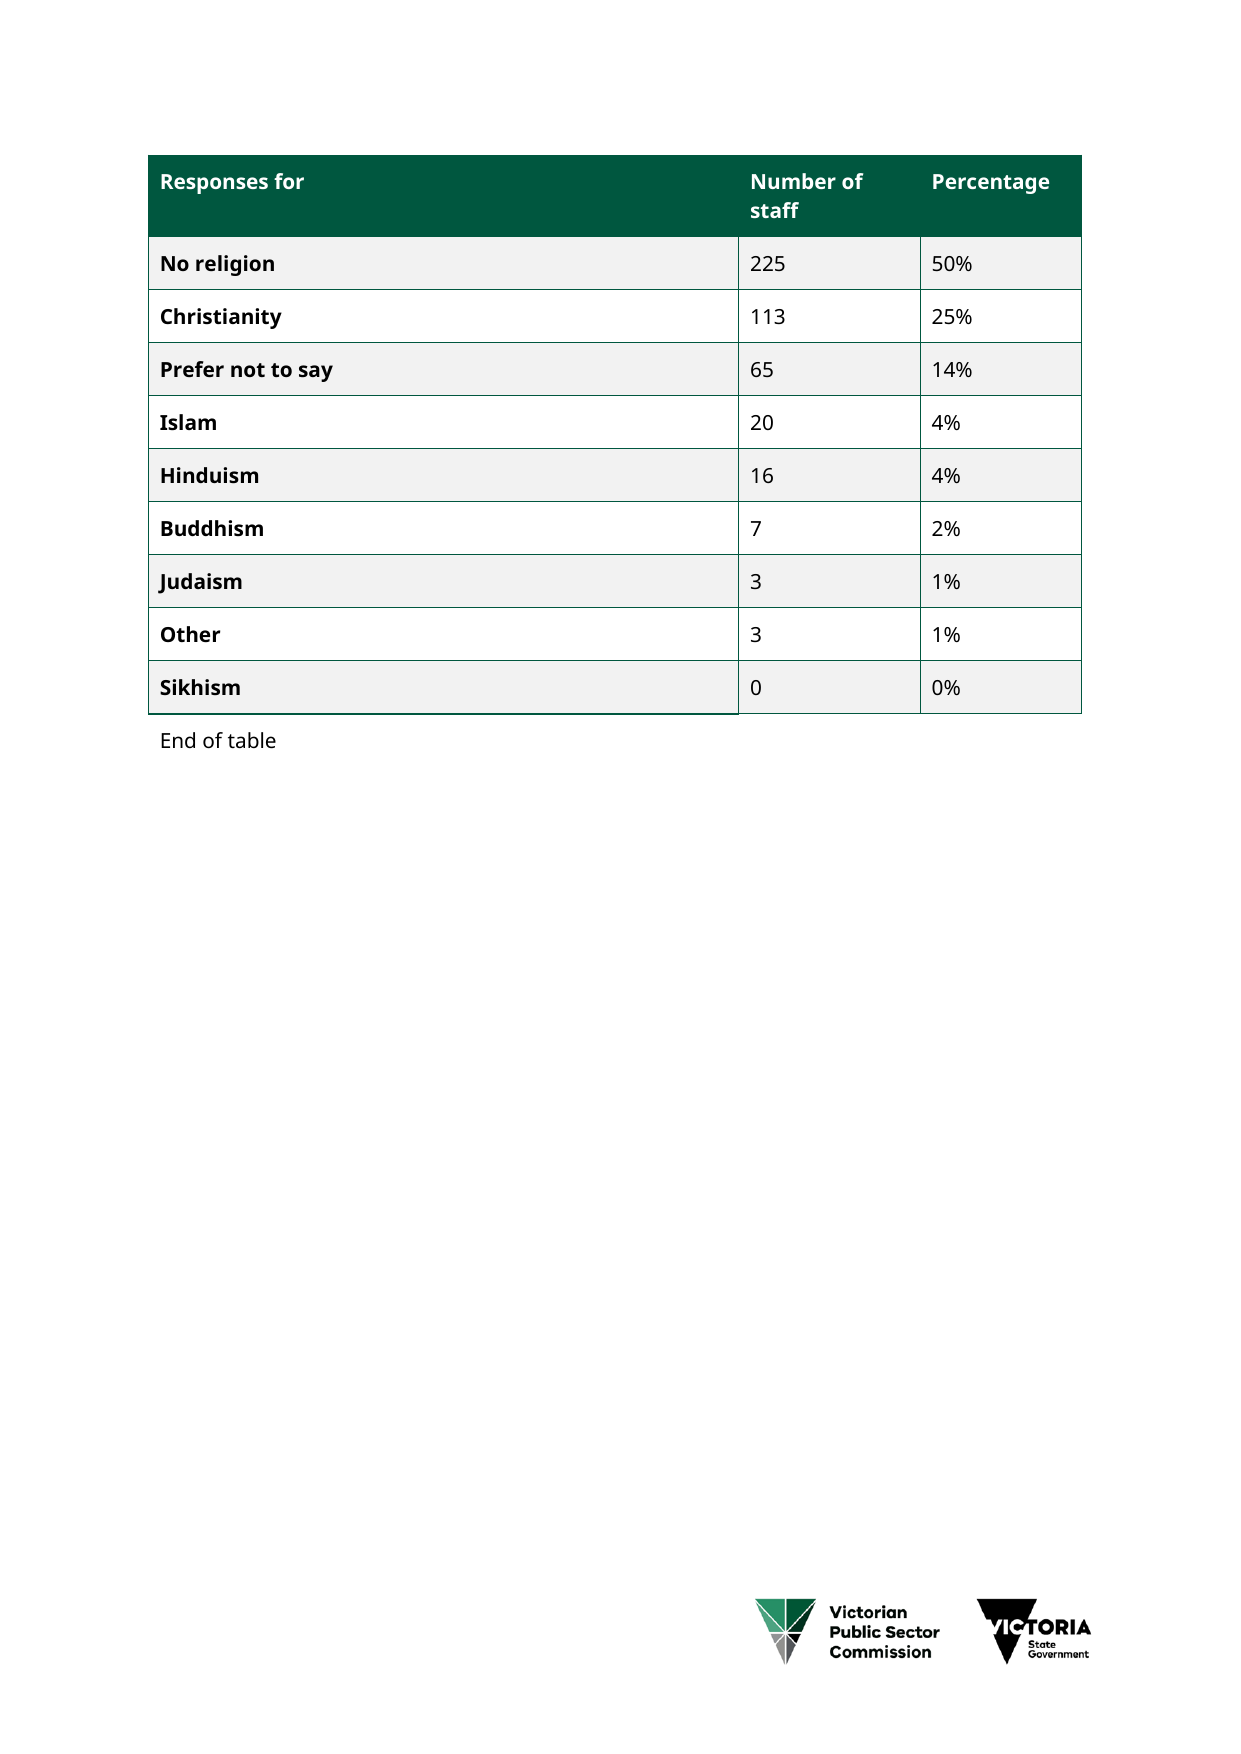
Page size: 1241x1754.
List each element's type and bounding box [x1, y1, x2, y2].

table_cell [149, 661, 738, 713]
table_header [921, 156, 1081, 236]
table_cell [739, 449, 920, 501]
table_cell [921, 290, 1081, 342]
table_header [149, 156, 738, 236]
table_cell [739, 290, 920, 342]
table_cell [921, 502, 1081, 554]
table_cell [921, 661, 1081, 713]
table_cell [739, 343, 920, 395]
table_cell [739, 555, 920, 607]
picture [754, 1598, 1093, 1666]
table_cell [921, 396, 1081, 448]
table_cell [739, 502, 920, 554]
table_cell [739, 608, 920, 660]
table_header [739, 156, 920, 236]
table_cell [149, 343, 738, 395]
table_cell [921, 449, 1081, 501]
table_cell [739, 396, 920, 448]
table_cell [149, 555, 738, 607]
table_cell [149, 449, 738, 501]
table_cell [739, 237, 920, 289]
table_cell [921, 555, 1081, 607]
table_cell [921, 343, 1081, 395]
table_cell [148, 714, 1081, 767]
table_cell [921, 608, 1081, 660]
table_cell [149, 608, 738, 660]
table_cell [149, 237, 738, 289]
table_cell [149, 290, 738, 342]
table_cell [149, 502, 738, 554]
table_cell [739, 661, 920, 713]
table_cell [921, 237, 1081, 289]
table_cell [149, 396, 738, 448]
